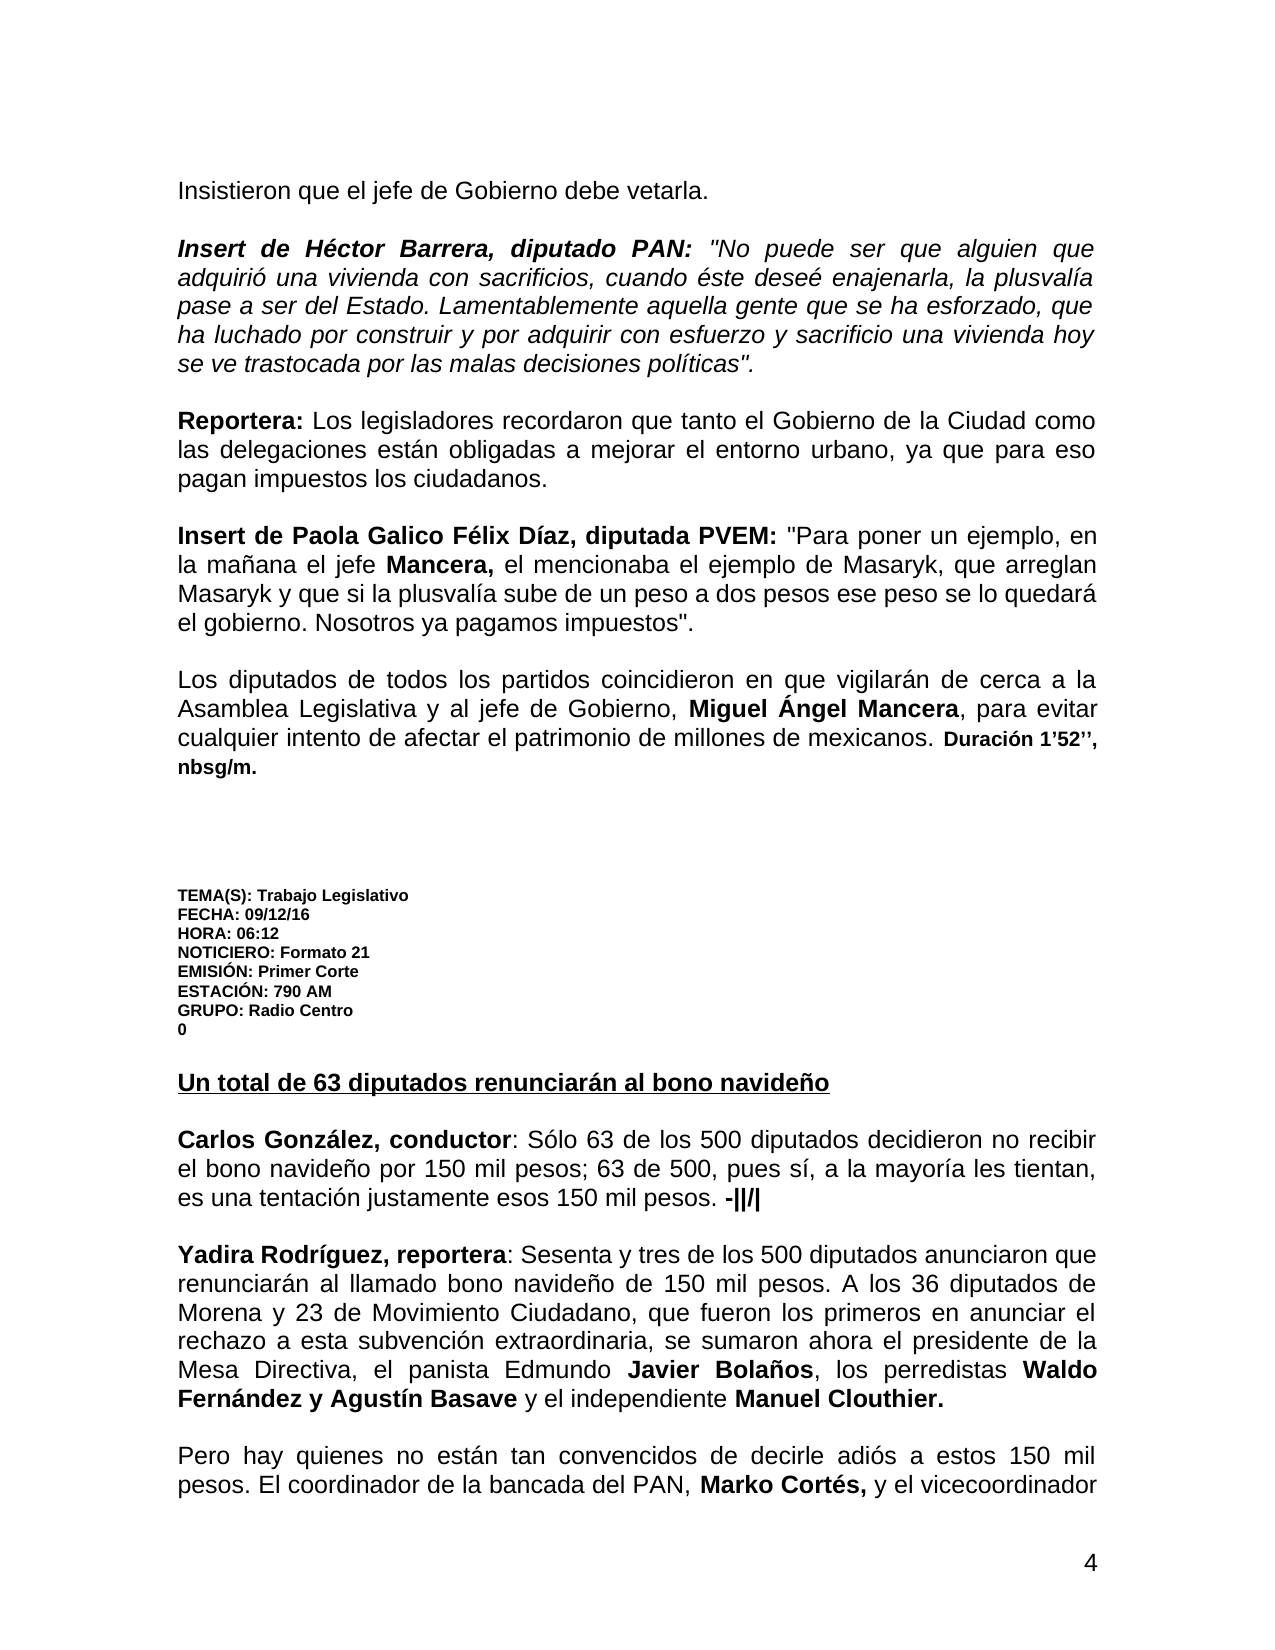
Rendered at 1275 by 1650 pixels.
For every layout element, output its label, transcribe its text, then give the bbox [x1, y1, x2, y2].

text Un total de 63 diputados renunciarán al bono navideño [177, 1068, 1098, 1096]
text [177, 1441, 1098, 1499]
text Reportera: Los legisladores recordaron que tanto el Gobierno de la Ciudad como las delegaciones están obligadas a mejorar el entorno urbano, ya que para eso pagan impuestos los ciudadanos. [177, 406, 1098, 493]
text Insert de Héctor Barrera, diputado PAN: "No puede ser que alguien que adquirió una vivienda con sacrificios, cuando éste deseé enajenarla, la plusvalía pase a ser del Estado. Lamentablemente aquella gente que se ha esforzado, que ha luchado por construir y por adquirir con esfuerzo y sacrificio una vivienda hoy se ve trastocada por las malas decisiones políticas". [177, 234, 1098, 378]
text Insistieron que el jefe de Gobierno debe vetarla. [177, 176, 1098, 205]
text Insert de Paola Galico Félix Díaz, diputada PVEM: "Para poner un ejemplo, en la mañana el jefe Mancera, el mencionaba el ejemplo de Masaryk, que arreglan Masaryk y que si la plusvalía sube de un peso a dos pesos ese peso se lo quedará el gobierno. Nosotros ya pagamos impuestos". [177, 521, 1098, 636]
text GRUPO: Radio Centro [177, 1001, 1098, 1020]
text FECHA: 09/12/16 [177, 905, 1098, 924]
text HORA: 06:12 [177, 924, 1098, 943]
text Yadira Rodríguez, reportera: Sesenta y tres de los 500 diputados anunciaron que renunciarán al llamado bono navideño de 150 mil pesos. A los 36 diputados de Morena y 23 de Movimiento Ciudadano, que fueron los primeros en anunciar el rechazo a esta subvención extraordinaria, se sumaron ahora el presidente de la Mesa Directiva, el panista Edmundo Javier Bolaños, los perredistas Waldo Fernández y Agustín Basave y el independiente Manuel Clouthier. [177, 1240, 1098, 1413]
text TEMA(S): Trabajo Legislativo [177, 886, 1098, 905]
text Carlos González, conductor: Sólo 63 de los 500 diputados decidieron no recibir el bono navideño por 150 mil pesos; 63 de 500, pues sí, a la mayoría les tientan, es una tentación justamente esos 150 mil pesos. -||/| [177, 1125, 1098, 1211]
text 0 [177, 1020, 1098, 1039]
text Los diputados de todos los partidos coincidieron en que vigilarán de cerca a la Asamblea Legislativa y al jefe de Gobierno, Miguel Ángel Mancera, para evitar cualquier intento de afectar el patrimonio de millones de mexicanos. Duración 1’52’’, nbsg/m. [177, 665, 1098, 780]
text ESTACIÓN: 790 AM [177, 981, 1098, 1001]
text EMISIÓN: Primer Corte [177, 962, 1098, 981]
text NOTICIERO: Formato 21 [177, 943, 1098, 962]
